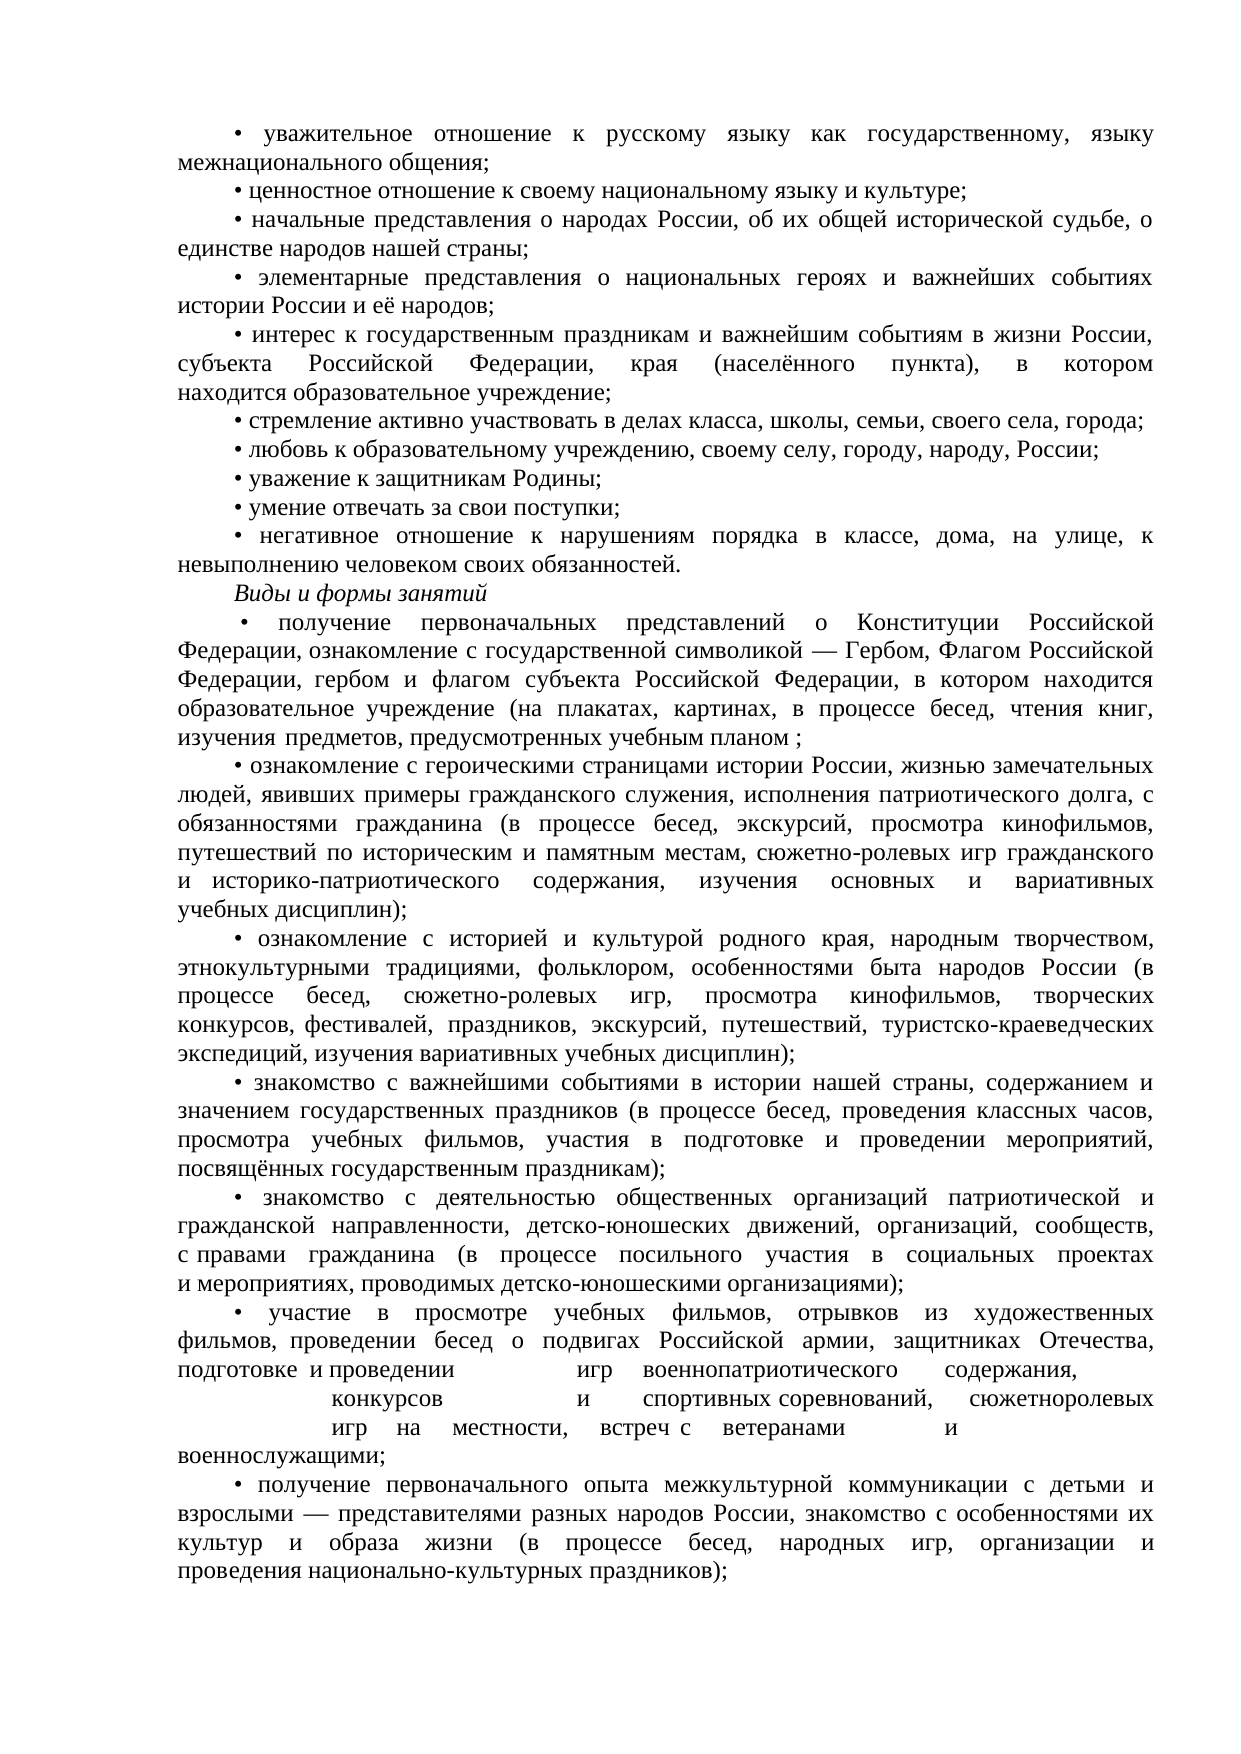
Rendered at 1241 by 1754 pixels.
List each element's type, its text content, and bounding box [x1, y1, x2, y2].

text • знакомство с важнейшими событиями в истории нашей страны, содержанием и значением государственных праздников (в процессе бесед, проведения классных часов, просмотра учебных фильмов, участия в подготовке и проведении мероприятий, посвящённых государственным праздникам); [177, 1067, 1153, 1182]
text • участие в просмотре учебных фильмов, отрывков из художественных фильмов, проведении бесед о подвигах Российской армии, защитниках Отечества, подготовке и проведении игр военнопатриотического содержания, конкурсов и спортивных соревнований, сюжетноролевых игр на местности, встреч с ветеранами и военнослужащими; [177, 1297, 1154, 1469]
text • умение отвечать за свои поступки; [233, 492, 1154, 521]
text • получение первоначальных представлений о Конституции Российской Федерации, ознакомление с государственной символикой — Гербом, Флагом Российской Федерации, гербом и флагом субъекта Российской Федерации, в котором находится образовательное учреждение (на плакатах, картинах, в процессе бесед, чтения книг, изучения предметов, предусмотренных учебным планом ; [177, 607, 1154, 751]
text • интерес к государственным праздникам и важнейшим событиям в жизни России, субъекта Российской Федерации, края (населённого пункта), в котором находится образовательное учреждение; [177, 319, 1153, 406]
text • получение первоначального опыта межкультурной коммуникации с детьми и взрослыми — представителями разных народов России, знакомство с особенностями их культур и образа жизни (в процессе бесед, народных игр, организации и проведения национально-культурных праздников); [177, 1469, 1154, 1584]
text • стремление активно участвовать в делах класса, школы, семьи, своего села, города; • любовь к образовательному учреждению, своему селу, городу, народу, России; [233, 406, 1148, 463]
text • ознакомление с историей и культурой родного края, народным творчеством, этнокультурными традициями, фольклором, особенностями быта народов России (в процессе бесед, сюжетно-ролевых игр, просмотра кинофильмов, творческих конкурсов, фестивалей, праздников, экскурсий, путешествий, туристско-краеведческих экспедиций, изучения вариативных учебных дисциплин); [177, 923, 1154, 1067]
text • негативное отношение к нарушениям порядка в классе, дома, на улице, к невыполнению человеком своих обязанностей. [177, 521, 1154, 578]
text Виды и формы занятий [233, 578, 1154, 607]
text • уважительное отношение к русскому языку как государственному, языку межнационального общения; [177, 118, 1154, 176]
text • ценностное отношение к своему национальному языку и культуре; [233, 176, 1154, 204]
text • знакомство с деятельностью общественных организаций патриотической и гражданской направленности, детско-юношеских движений, организаций, сообществ, с правами гражданина (в процессе посильного участия в социальных проектах и мероприятиях, проводимых детско-юношескими организациями); [177, 1182, 1154, 1297]
text • элементарные представления о национальных героях и важнейших событиях истории России и её народов; [177, 262, 1154, 319]
text • ознакомление с героическими страницами истории России, жизнью замечательных людей, явивших примеры гражданского служения, исполнения патриотического долга, с обязанностями гражданина (в процессе бесед, экскурсий, просмотра кинофильмов, путешествий по историческим и памятным местам, сюжетно-ролевых игр гражданского и историко-патриотического содержания, изучения основных и вариативных учебных дисциплин); [177, 751, 1154, 923]
text • начальные представления о народах России, об их общей исторической судьбе, о единстве народов нашей страны; [177, 204, 1154, 262]
text • уважение к защитникам Родины; [233, 463, 1154, 492]
